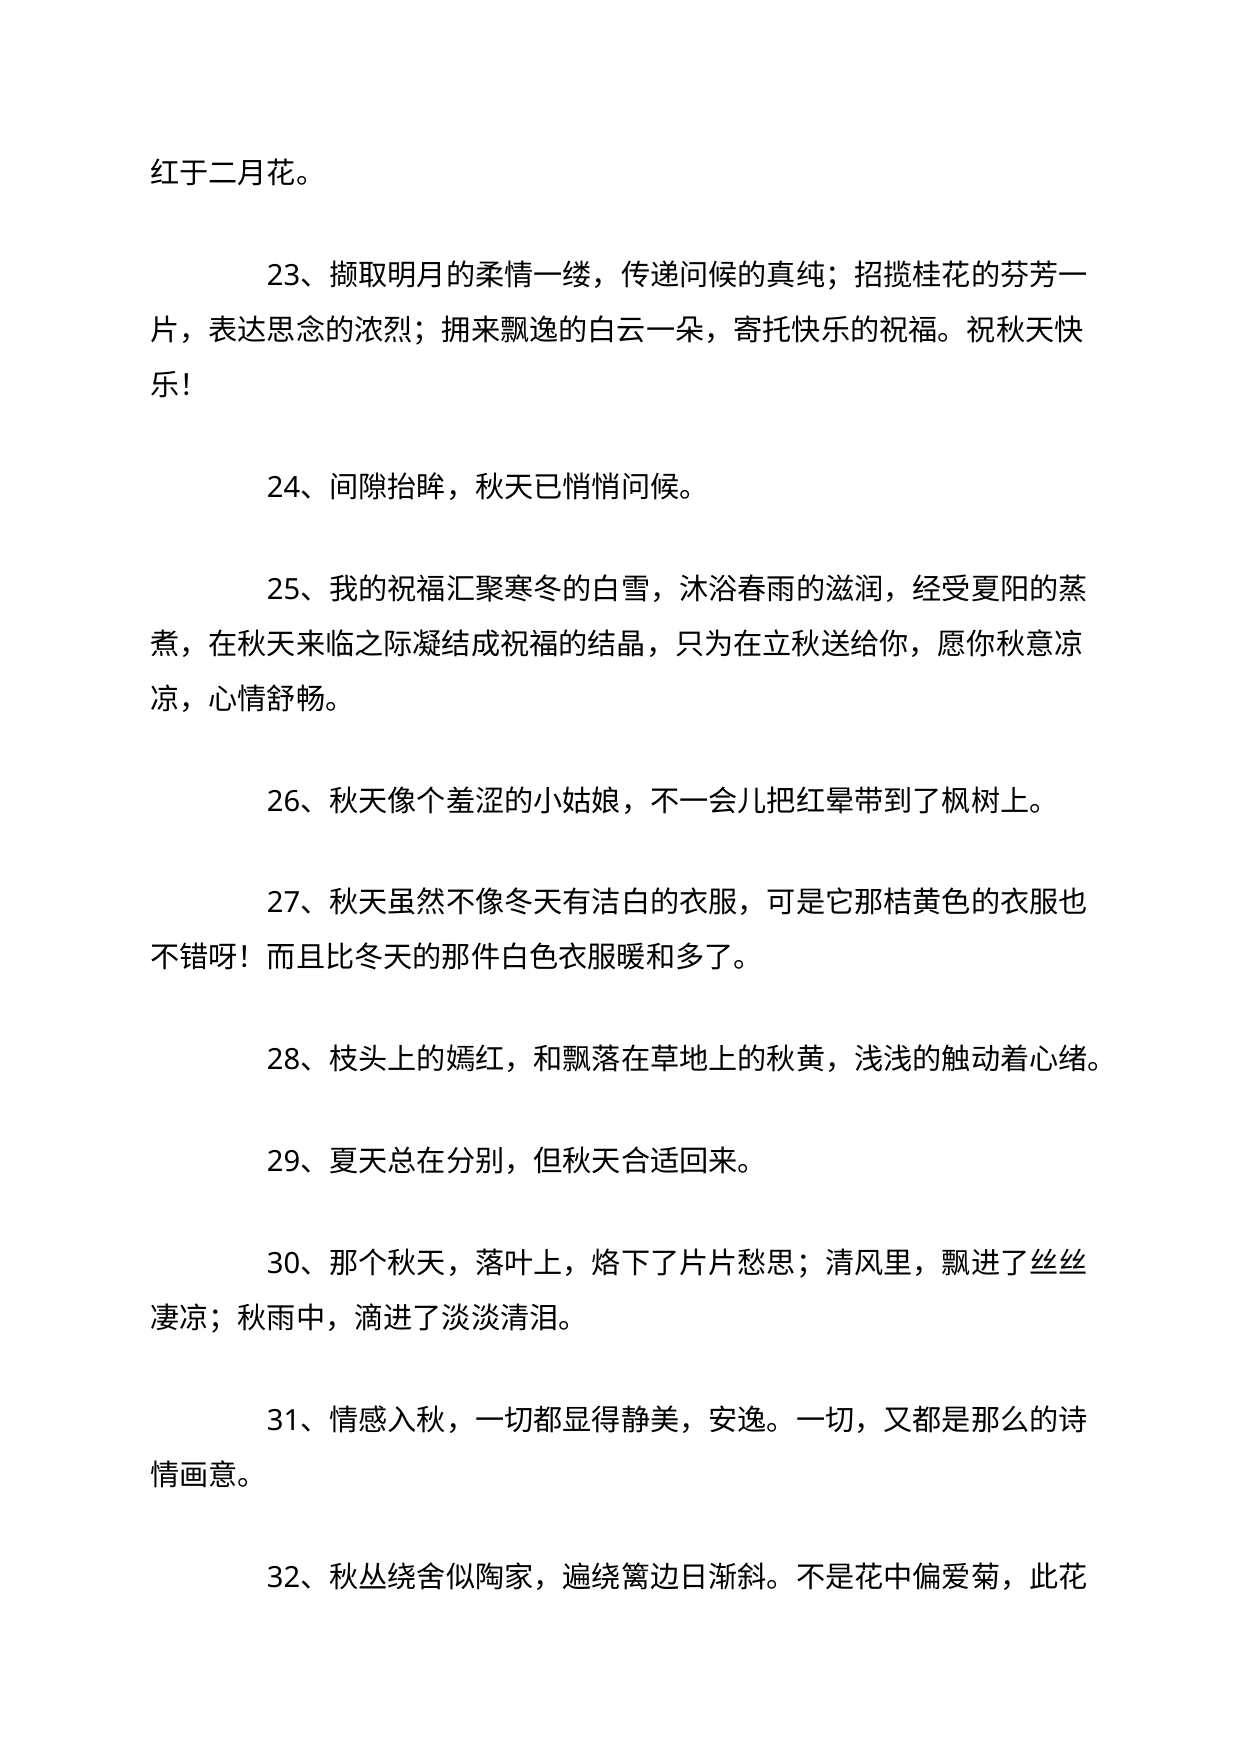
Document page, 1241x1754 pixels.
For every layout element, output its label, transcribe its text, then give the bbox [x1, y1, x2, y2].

text 27、秋天虽然不像冬天有洁白的衣服，可是它那桔黄色的衣服也不错呀！而且比冬天的那件白色衣服暖和多了。 [150, 879, 1090, 976]
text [150, 1553, 1090, 1596]
text 25、我的祝福汇聚寒冬的白雪，沐浴春雨的滋润，经受夏阳的蒸煮，在秋天来临之际凝结成祝福的结晶，只为在立秋送给你，愿你秋意凉凉，心情舒畅。 [150, 565, 1090, 718]
text 23、撷取明月的柔情一缕，传递问候的真纯；招揽桂花的芬芳一片，表达思念的浓烈；拥来飘逸的白云一朵，寄托快乐的祝福。祝秋天快乐！ [150, 252, 1090, 404]
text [150, 150, 1090, 192]
text 24、间隙抬眸，秋天已悄悄问候。 [150, 463, 1090, 506]
text 29、夏天总在分别，但秋天合适回来。 [150, 1138, 1090, 1180]
text 31、情感入秋，一切都显得静美，安逸。一切，又都是那么的诗情画意。 [150, 1397, 1090, 1494]
text 30、那个秋天，落叶上，烙下了片片愁思；清风里，飘进了丝丝凄凉；秋雨中，滴进了淡淡清泪。 [150, 1240, 1090, 1337]
text 26、秋天像个羞涩的小姑娘，不一会儿把红晕带到了枫树上。 [150, 777, 1090, 819]
text 28、枝头上的嫣红，和飘落在草地上的秋黄，浅浅的触动着心绪。 [150, 1036, 1090, 1078]
